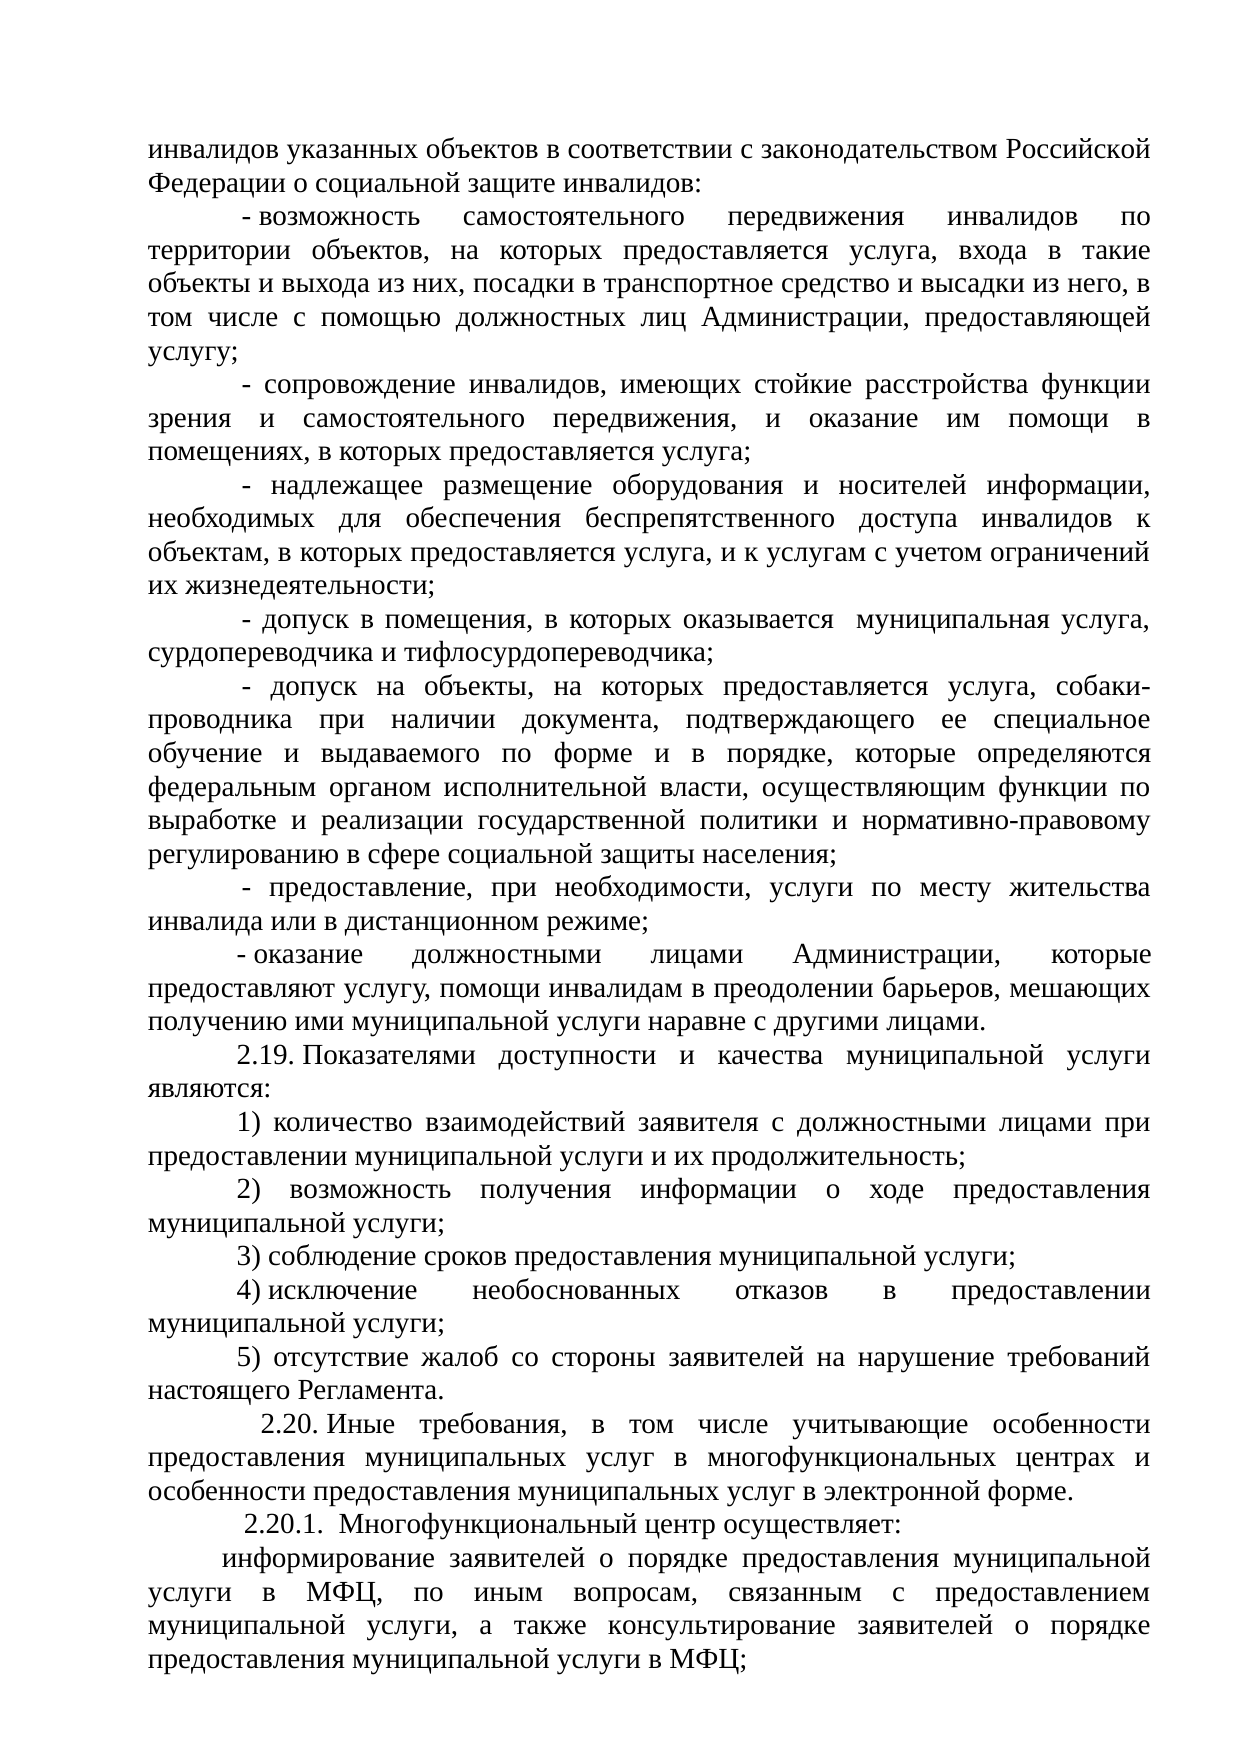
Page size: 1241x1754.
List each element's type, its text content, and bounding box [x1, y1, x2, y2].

text - возможность самостоятельного передвижения инвалидов по территории объектов, на которых предоставляется услуга, входа в такие объекты и выхода из них, посадки в транспортное средство и высадки из него, в том числе с помощью должностных лиц Администрации, предоставляющей услугу; [148, 198, 1152, 366]
text 2.20.1. Многофункциональный центр осуществляет: [148, 1507, 1152, 1540]
text - надлежащее размещение оборудования и носителей информации, необходимых для обеспечения беспрепятственного доступа инвалидов к объектам, в которых предоставляется услуга, и к услугам с учетом ограничений их жизнедеятельности; [148, 467, 1152, 601]
text - предоставление, при необходимости, услуги по месту жительства инвалида или в дистанционном режиме; [148, 869, 1152, 936]
text 3) соблюдение сроков предоставления муниципальной услуги; [148, 1238, 1152, 1272]
text - допуск в помещения, в которых оказывается муниципальная услуга, сурдопереводчика и тифлосурдопереводчика; [148, 601, 1152, 668]
text - допуск на объекты, на которых предоставляется услуга, собаки-проводника при наличии документа, подтверждающего ее специальное обучение и выдаваемого по форме и в порядке, которые определяются федеральным органом исполнительной власти, осуществляющим функции по выработке и реализации государственной политики и нормативно-правовому регулированию в сфере социальной защиты населения; [148, 668, 1152, 869]
text 2.19. Показателями доступности и качества муниципальной услуги являются: [148, 1037, 1152, 1104]
text - оказание должностными лицами Администрации, которые предоставляют услугу, помощи инвалидам в преодолении барьеров, мешающих получению ими муниципальной услуги наравне с другими лицами. [148, 936, 1152, 1037]
text 5) отсутствие жалоб со стороны заявителей на нарушение требований настоящего Регламента. [148, 1339, 1152, 1406]
text - сопровождение инвалидов, имеющих стойкие расстройства функции зрения и самостоятельного передвижения, и оказание им помощи в помещениях, в которых предоставляется услуга; [148, 366, 1152, 467]
text информирование заявителей о порядке предоставления муниципальной услуги в МФЦ, по иным вопросам, связанным с предоставлением муниципальной услуги, а также консультирование заявителей о порядке предоставления муниципальной услуги в МФЦ; [148, 1540, 1152, 1674]
text 4) исключение необоснованных отказов в предоставлении муниципальной услуги; [148, 1272, 1152, 1339]
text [148, 131, 1152, 198]
text 2) возможность получения информации о ходе предоставления муниципальной услуги; [148, 1171, 1152, 1238]
text 1) количество взаимодействий заявителя с должностными лицами при предоставлении муниципальной услуги и их продолжительность; [148, 1104, 1152, 1171]
text 2.20. Иные требования, в том числе учитывающие особенности предоставления муниципальных услуг в многофункциональных центрах и особенности предоставления муниципальных услуг в электронной форме. [148, 1406, 1152, 1507]
